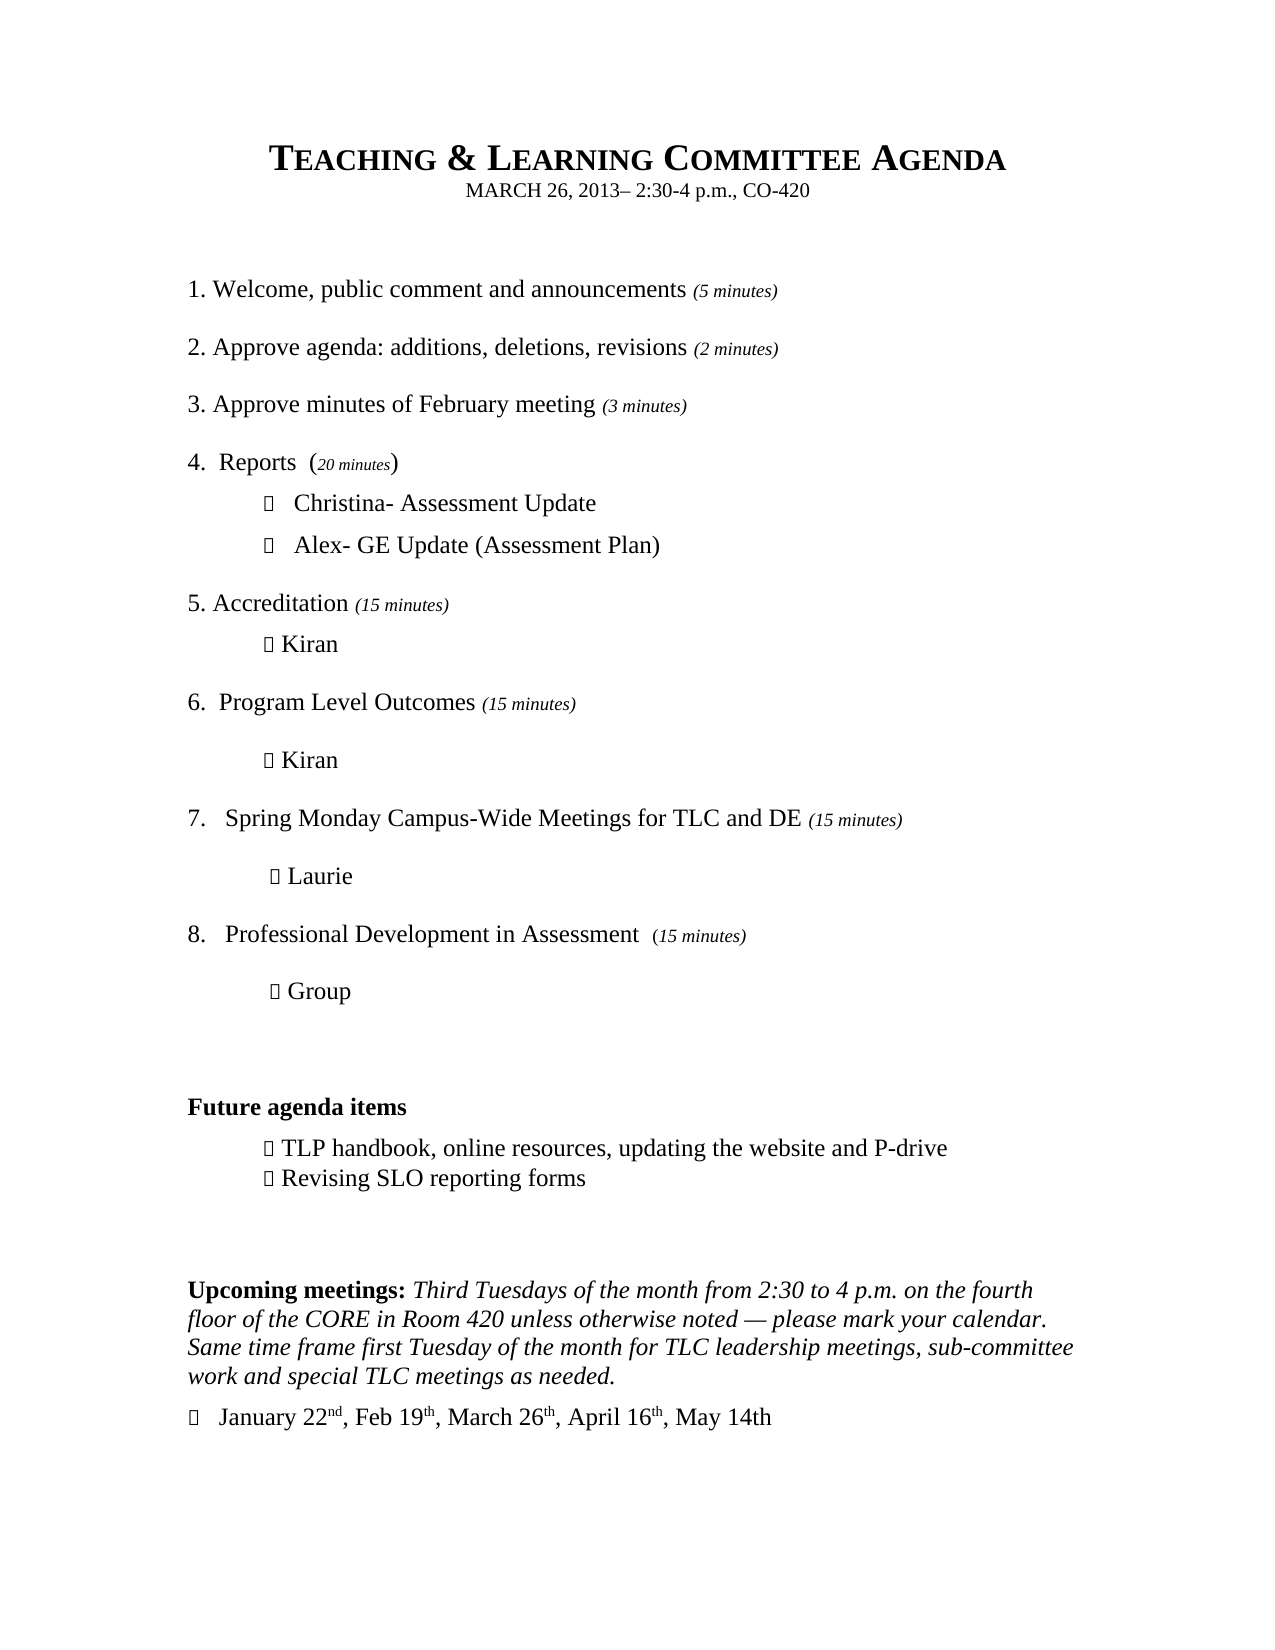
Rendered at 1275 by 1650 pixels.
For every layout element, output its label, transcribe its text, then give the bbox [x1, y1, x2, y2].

text  Kiran [187, 629, 1087, 659]
text 3. Approve minutes of February meeting (3 minutes) [187, 389, 1087, 418]
text  Group [187, 976, 1087, 1006]
text 2. Approve agenda: additions, deletions, revisions (2 minutes) [187, 332, 1087, 360]
text 4. Reports (20 minutes) [187, 447, 1087, 475]
text 6. Program Level Outcomes (15 minutes) [187, 687, 1087, 716]
text  Christina- Assessment Update [187, 488, 1087, 517]
text  Kiran [187, 745, 1087, 774]
text  TLP handbook, online resources, updating the website and P-drive [187, 1133, 1087, 1163]
text  Laurie [187, 861, 1087, 890]
text  January 22nd, Feb 19th, March 26th, April 16th, May 14th [187, 1402, 1087, 1432]
title Teaching & Learning Committee Agenda [187, 135, 1087, 178]
text Upcoming meetings: Third Tuesdays of the month from 2:30 to 4 p.m. on the fourth floor of the CORE in Room 420 unless otherwise noted — please mark your calendar. Same time frame first Tuesday of the month for TLC leadership meetings, sub-committee work and special TLC meetings as needed. [187, 1275, 1087, 1390]
text 5. Accreditation (15 minutes) [187, 588, 1087, 617]
text  Revising SLO reporting forms [187, 1163, 1087, 1192]
text Future agenda items [187, 1092, 1087, 1121]
text 8. Professional Development in Assessment (15 minutes) [187, 919, 1087, 948]
text March 26, 2013– 2:30-4 p.m., CO-420 [187, 178, 1087, 202]
text  Alex- GE Update (Assessment Plan) [187, 530, 1087, 559]
text 7. Spring Monday Campus-Wide Meetings for TLC and DE (15 minutes) [187, 803, 1087, 832]
text 1. Welcome, public comment and announcements (5 minutes) [187, 274, 1087, 303]
